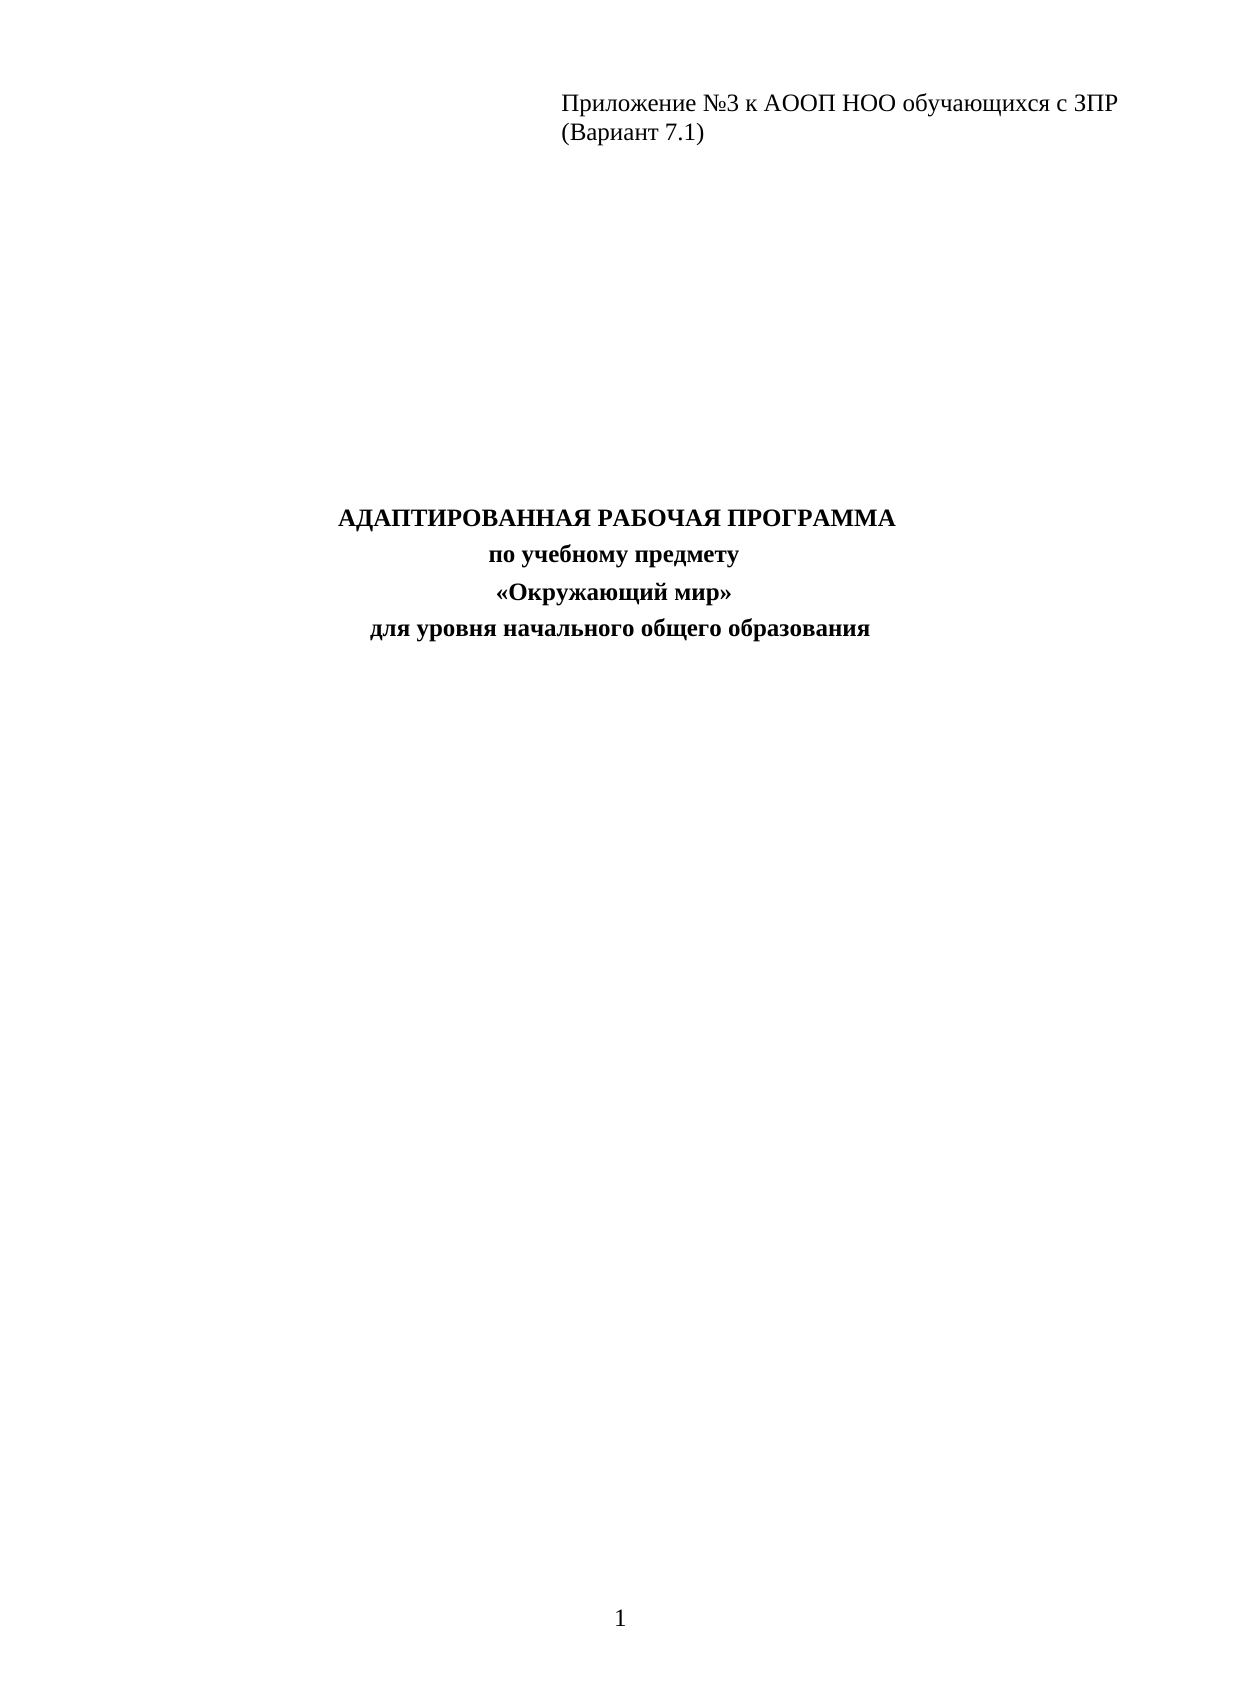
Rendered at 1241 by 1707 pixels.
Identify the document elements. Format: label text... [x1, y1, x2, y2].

text АДАПТИРОВАННАЯ РАБОЧАЯ ПРОГРАММА [118, 503, 1116, 532]
text «Окружающий мир» [118, 577, 1109, 606]
text Приложение №3 к АООП НОО обучающихся с ЗПР (Вариант 7.1) [561, 88, 1123, 146]
text для уровня начального общего образования [118, 613, 1122, 642]
text по учебному предмету [118, 539, 1109, 568]
